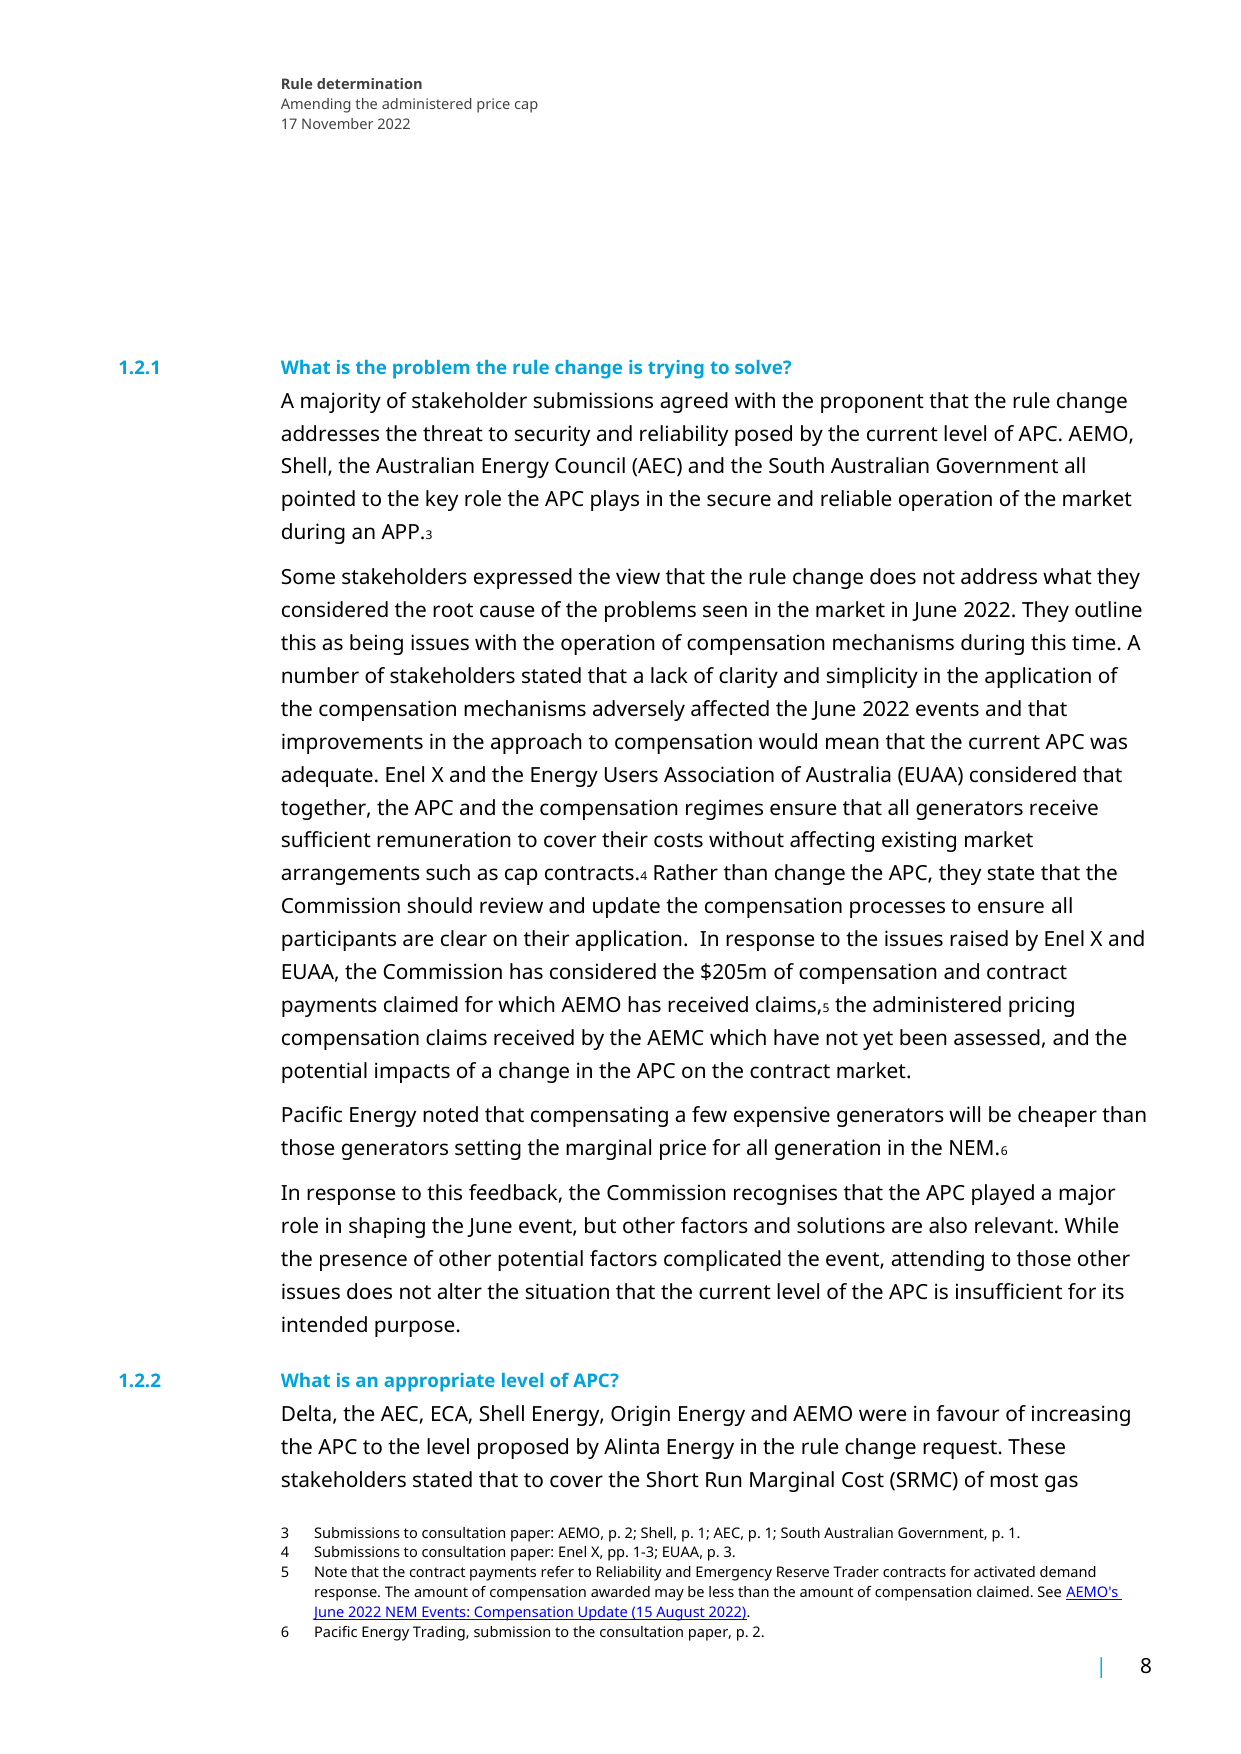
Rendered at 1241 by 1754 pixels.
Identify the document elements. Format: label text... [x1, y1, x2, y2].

text In response to this feedback, the Commission recognises that the APC played a major role in shaping the June event, but other factors and solutions are also relevant. While the presence of other potential factors complicated the event, attending to those other issues does not alter the situation that the current level of the APC is insufficient for its intended purpose. [281, 1178, 1152, 1338]
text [281, 1399, 1152, 1493]
text A majority of stakeholder submissions agreed with the proponent that the rule change addresses the threat to security and reliability posed by the current level of APC. AEMO, Shell, the Australian Energy Council (AEC) and the South Australian Government all pointed to the key role the APC plays in the secure and reliable operation of the market during an APP. [281, 386, 1152, 546]
subtitle 1.2.2 What is an appropriate level of APC? [118, 1368, 1152, 1393]
subtitle 1.2.1 What is the problem the rule change is trying to solve? [118, 354, 1152, 380]
text Pacific Energy noted that compensating a few expensive generators will be cheaper than those generators setting the marginal price for all generation in the NEM. [281, 1101, 1152, 1162]
text Some stakeholders expressed the view that the rule change does not address what they considered the root cause of the problems seen in the market in June 2022. They outline this as being issues with the operation of compensation mechanisms during this time. A number of stakeholders stated that a lack of clarity and simplicity in the application of the compensation mechanisms adversely affected the June 2022 events and that improvements in the approach to compensation would mean that the current APC was adequate. Enel X and the Energy Users Association of Australia (EUAA) considered that together, the APC and the compensation regimes ensure that all generators receive sufficient remuneration to cover their costs without affecting existing market arrangements such as cap contracts. Rather than change the APC, they state that the Commission should review and update the compensation processes to ensure all participants are clear on their application. In response to the issues raised by Enel X and EUAA, the Commission has considered the $205m of compensation and contract payments claimed for which AEMO has received claims, the administered pricing compensation claims received by the AEMC which have not yet been assessed, and the potential impacts of a change in the APC on the contract market. [281, 562, 1152, 1084]
